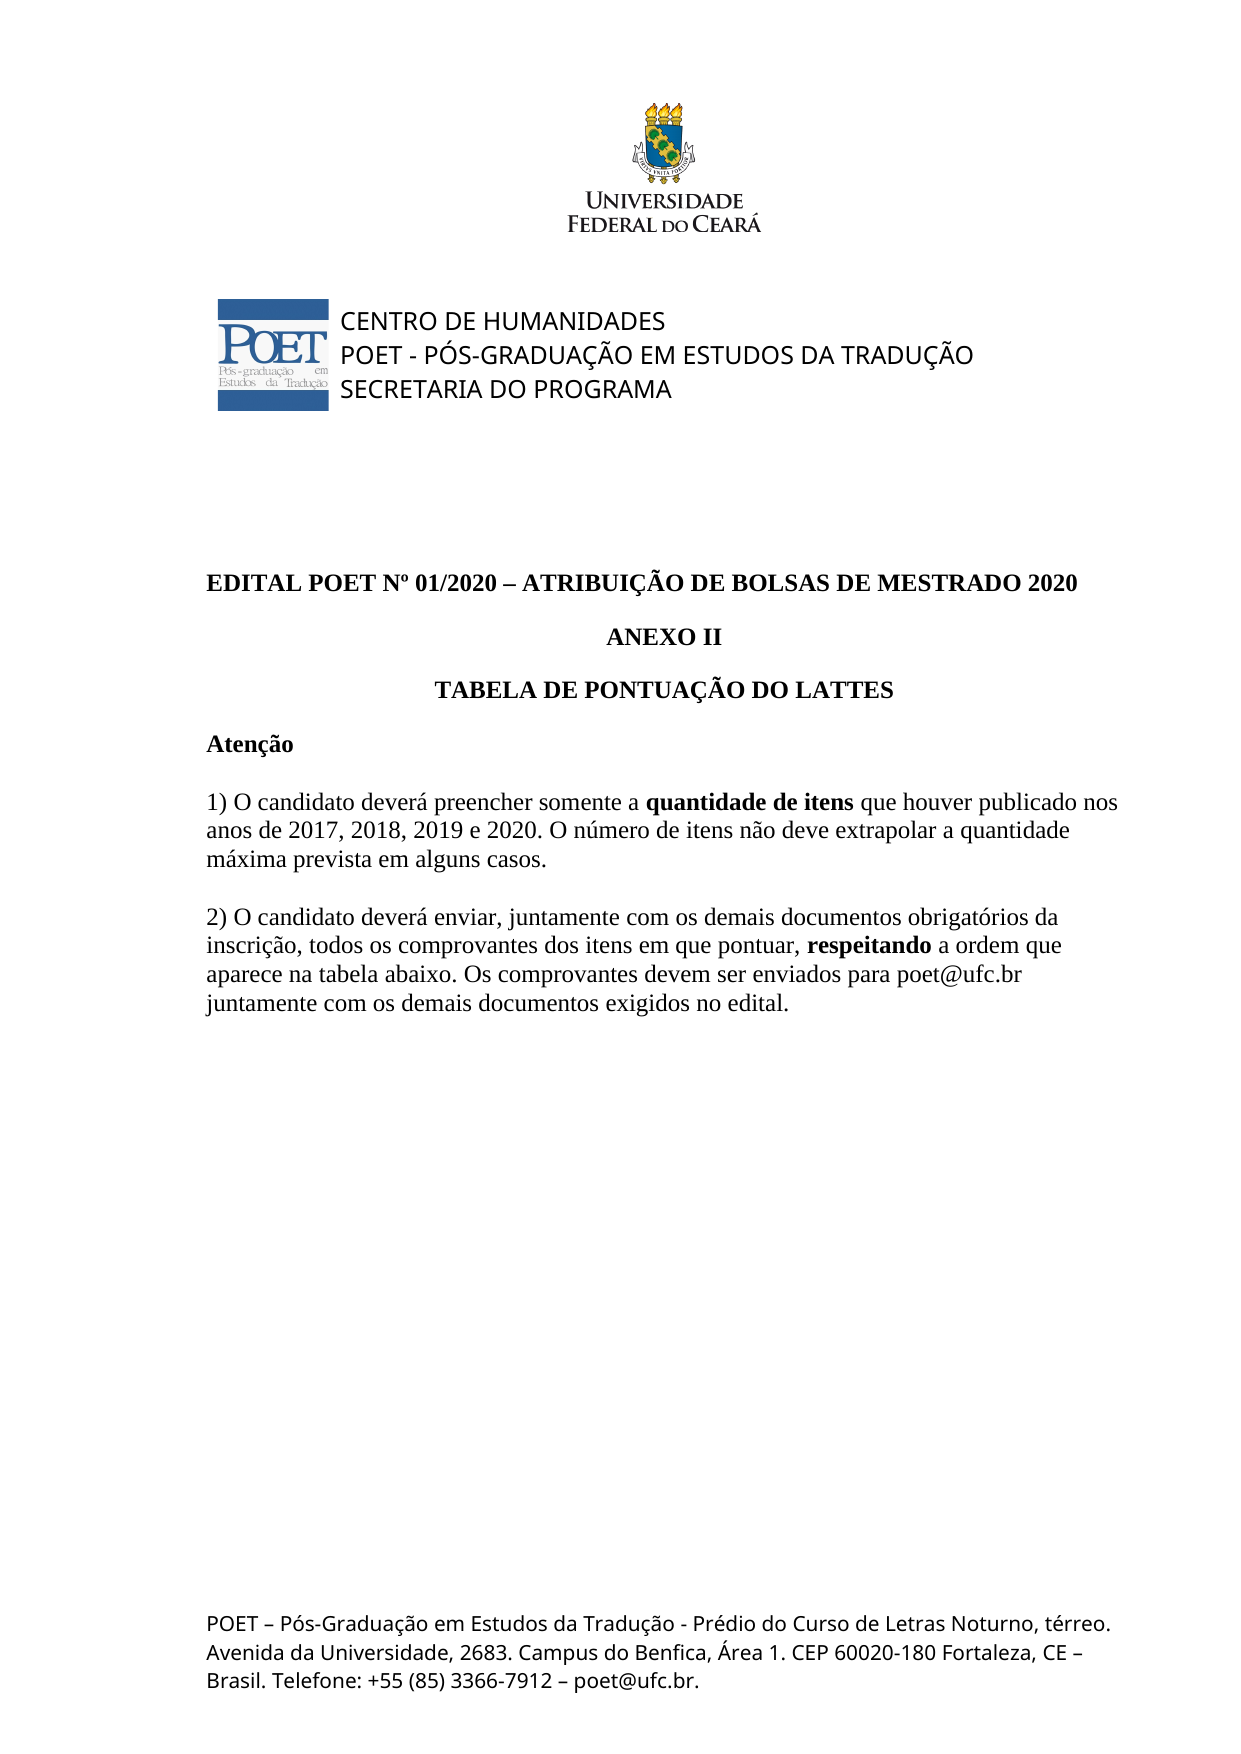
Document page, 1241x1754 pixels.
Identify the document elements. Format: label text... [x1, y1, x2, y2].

picture [567, 103, 762, 232]
text ANEXO II [206, 622, 1122, 651]
picture [217, 299, 329, 411]
text TABELA DE PONTUAÇÃO DO LATTES [206, 676, 1122, 704]
text Atenção [206, 729, 1122, 758]
text 2) O candidato deverá enviar, juntamente com os demais documentos obrigatórios da inscrição, todos os comprovantes dos itens em que pontuar, respeitando a ordem que aparece na tabela abaixo. Os comprovantes devem ser enviados para poet@ufc.br juntamente com os demais documentos exigidos no edital. [206, 902, 1122, 1017]
text EDITAL POET Nº 01/2020 – ATRIBUIÇÃO DE BOLSAS DE MESTRADO 2020 [206, 568, 1122, 597]
text 1) O candidato deverá preencher somente a quantidade de itens que houver publicado nos anos de 2017, 2018, 2019 e 2020. O número de itens não deve extrapolar a quantidade máxima prevista em alguns casos. [206, 787, 1122, 873]
